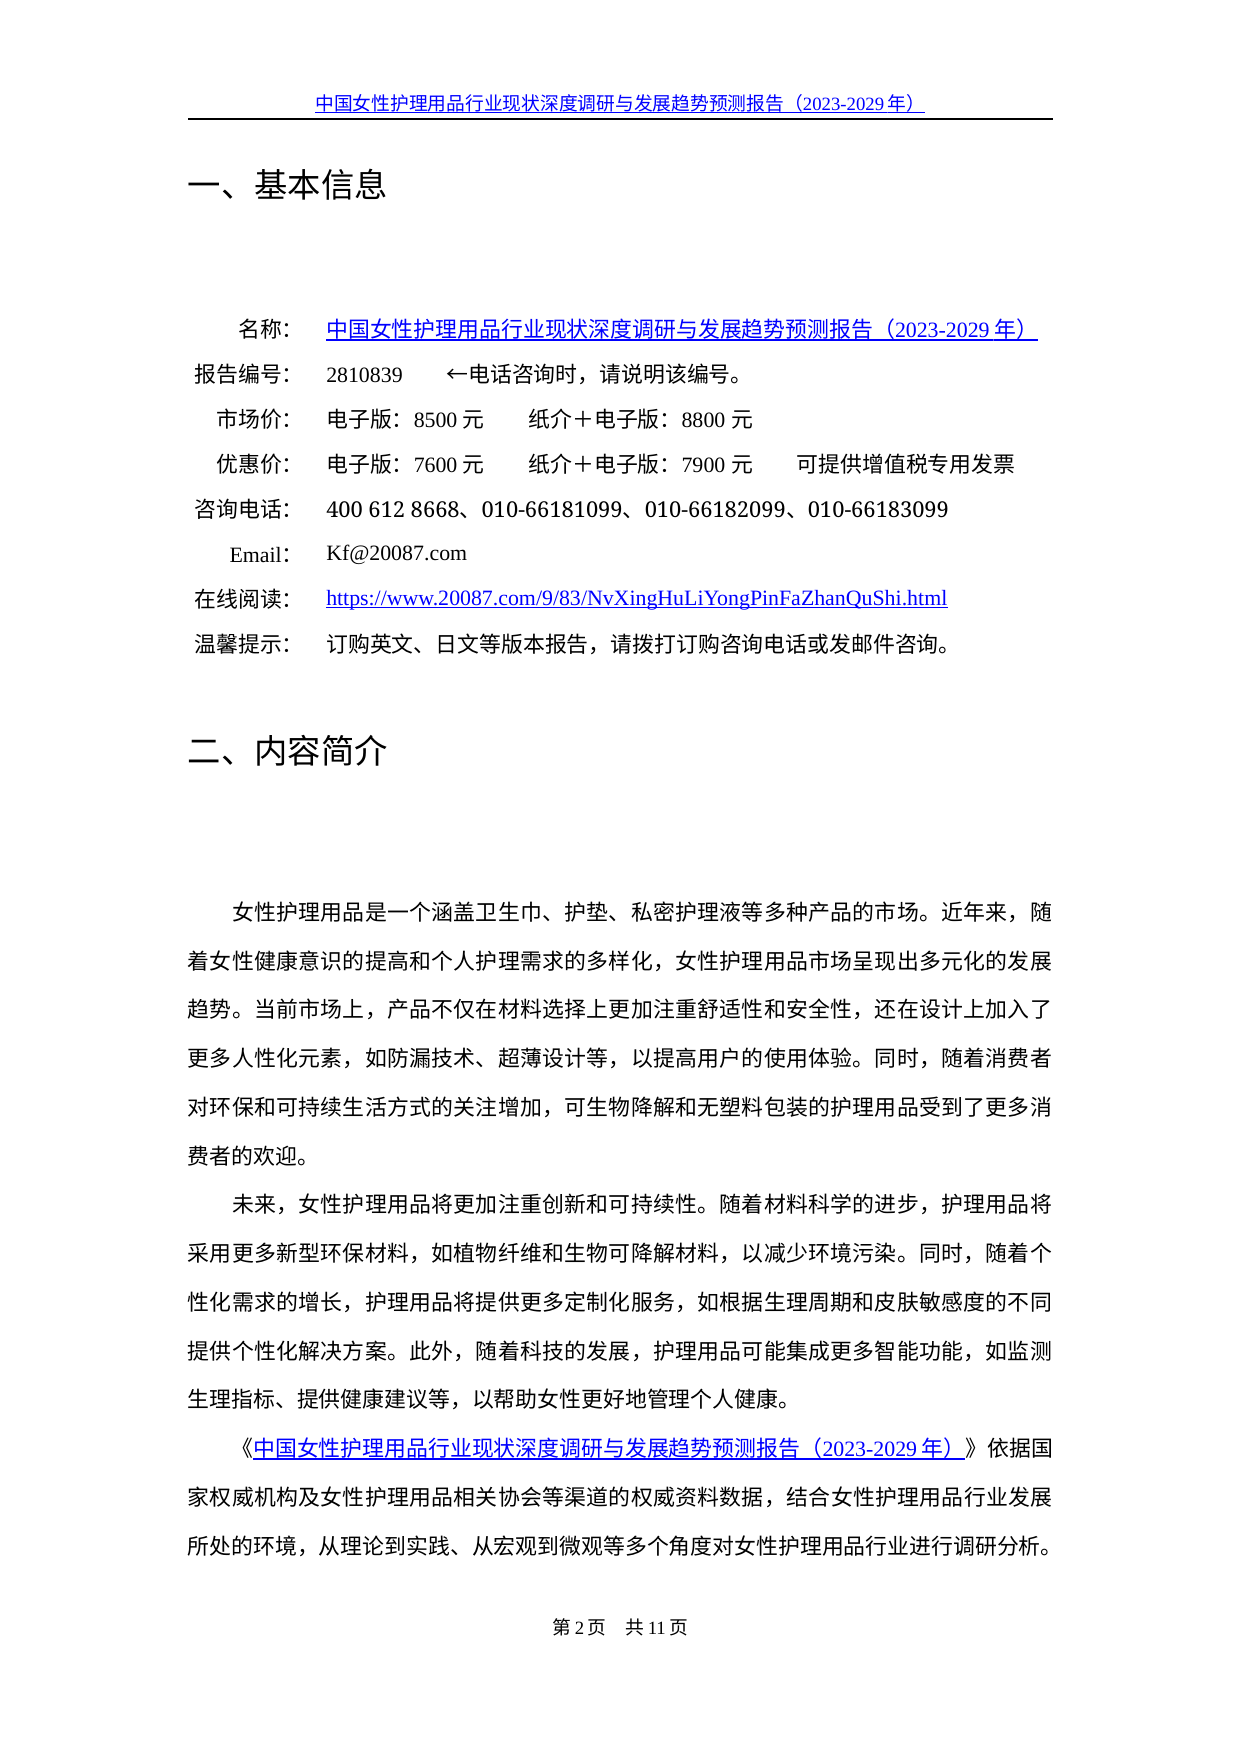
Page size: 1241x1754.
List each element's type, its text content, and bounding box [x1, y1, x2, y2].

title 一、基本信息 [187, 150, 1053, 215]
table_cell 报告编号： [167, 357, 315, 402]
table_cell Email： [167, 537, 315, 582]
table_cell 优惠价： [167, 447, 315, 492]
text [187, 894, 1053, 1561]
table_cell 400 612 8668、010-66181099、010-66182099、010-66183099 [315, 492, 1073, 537]
table_header 名称： [167, 312, 315, 357]
table_cell 在线阅读： [167, 582, 315, 627]
table_cell 订购英文、日文等版本报告，请拨打订购咨询电话或发邮件咨询。 [315, 627, 1073, 672]
table_cell 市场价： [167, 402, 315, 447]
table_cell Kf@20087.com [315, 537, 1073, 582]
table_header 中国女性护理用品行业现状深度调研与发展趋势预测报告（2023-2029年） [315, 312, 1073, 357]
table_cell 2810839 ←电话咨询时，请说明该编号。 [315, 357, 1073, 402]
title 二、内容简介 [187, 717, 1053, 782]
table_cell 咨询电话： [167, 492, 315, 537]
table_cell 温馨提示： [167, 627, 315, 672]
table_cell 电子版：7600 元 纸介＋电子版：7900 元 可提供增值税专用发票 [315, 447, 1073, 492]
table_cell [315, 582, 1073, 627]
table_cell 电子版：8500 元 纸介＋电子版：8800 元 [315, 402, 1073, 447]
